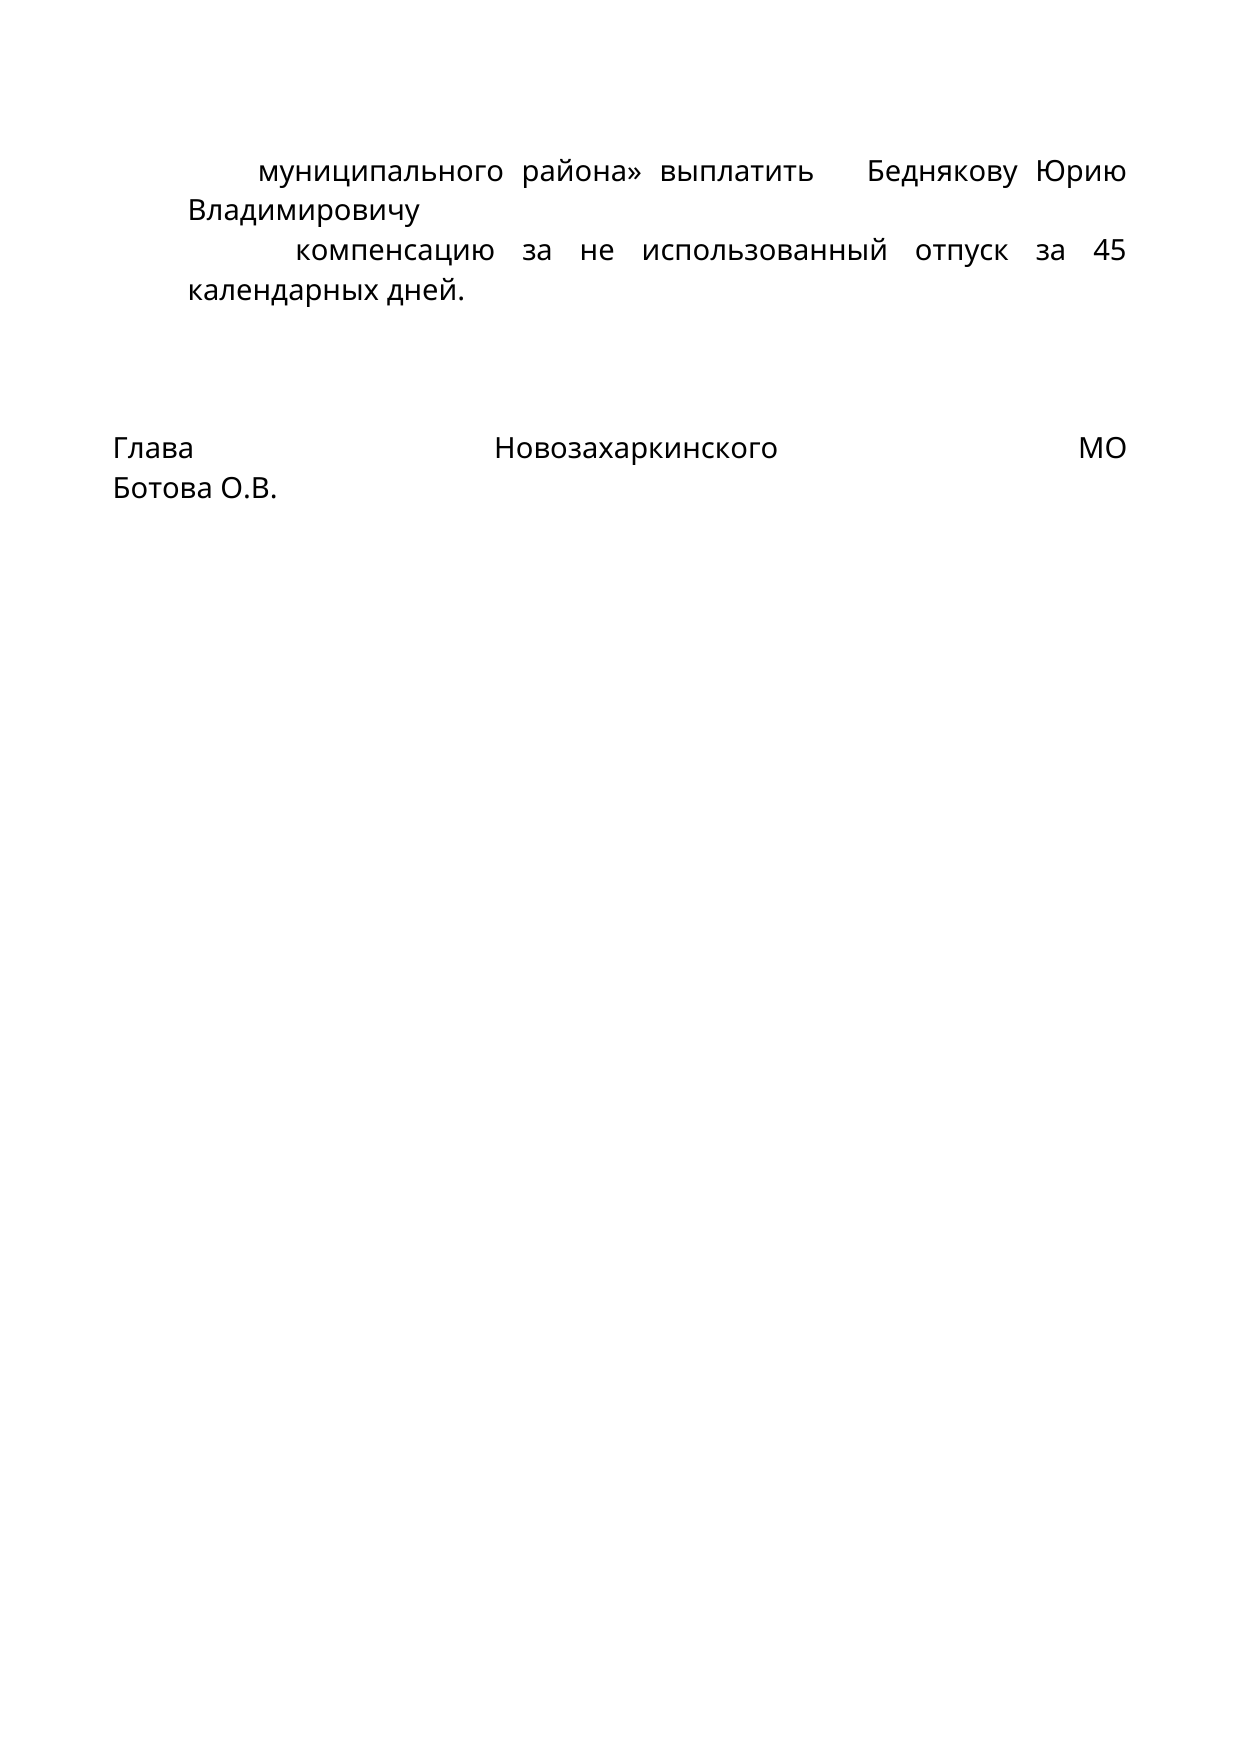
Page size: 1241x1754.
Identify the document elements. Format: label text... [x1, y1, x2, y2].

list компенсацию за не использованный отпуск за 45 календарных дней. [187, 229, 1128, 309]
text Глава Новозахаркинского МО Ботова О.В. [112, 428, 1128, 507]
list муниципального района» выплатить Беднякову Юрию Владимировичу [187, 150, 1128, 229]
